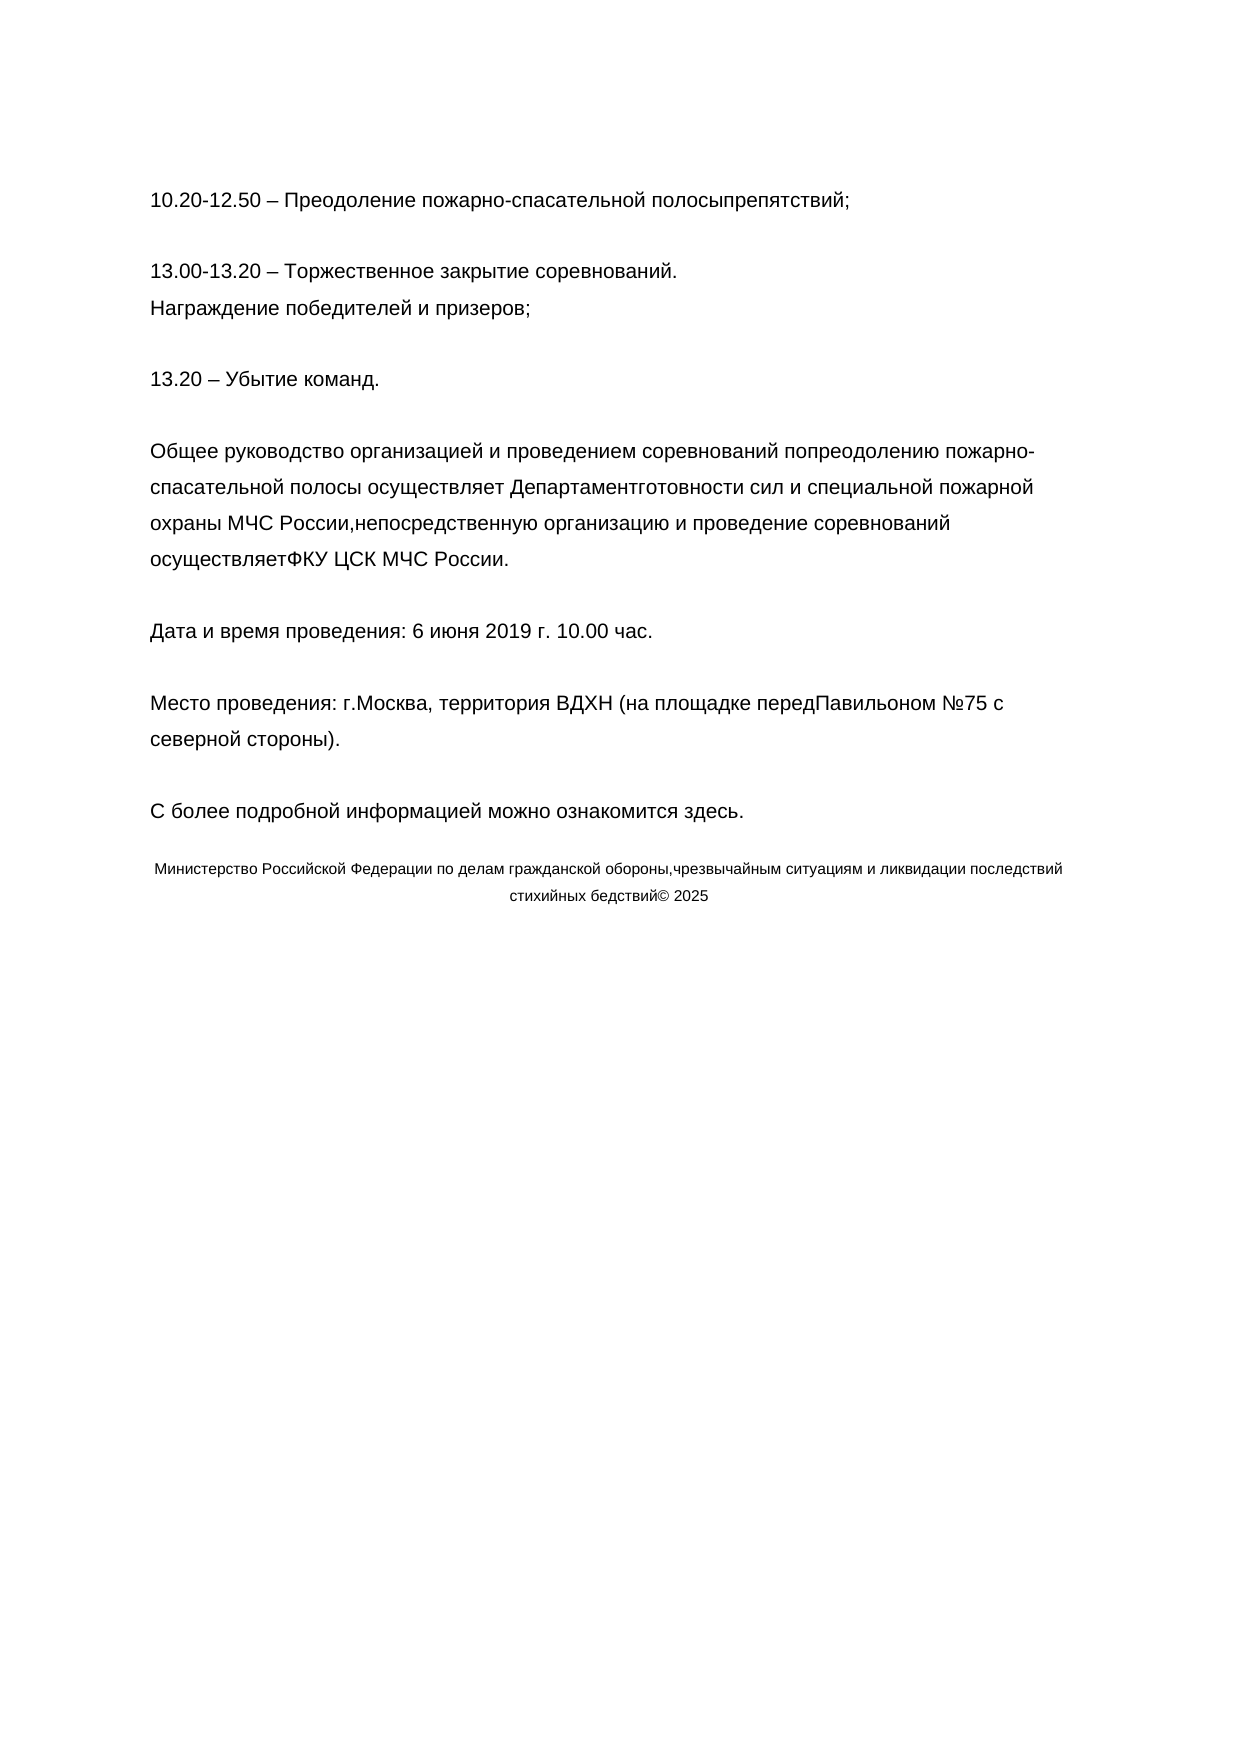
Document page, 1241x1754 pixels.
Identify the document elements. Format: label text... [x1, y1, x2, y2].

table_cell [140, 150, 1078, 859]
table_cell Министерство Российской Федерации по делам гражданской обороны,чрезвычайным ситуациям и ликвидации последствий стихийных бедствий© 2025 [140, 859, 1078, 941]
